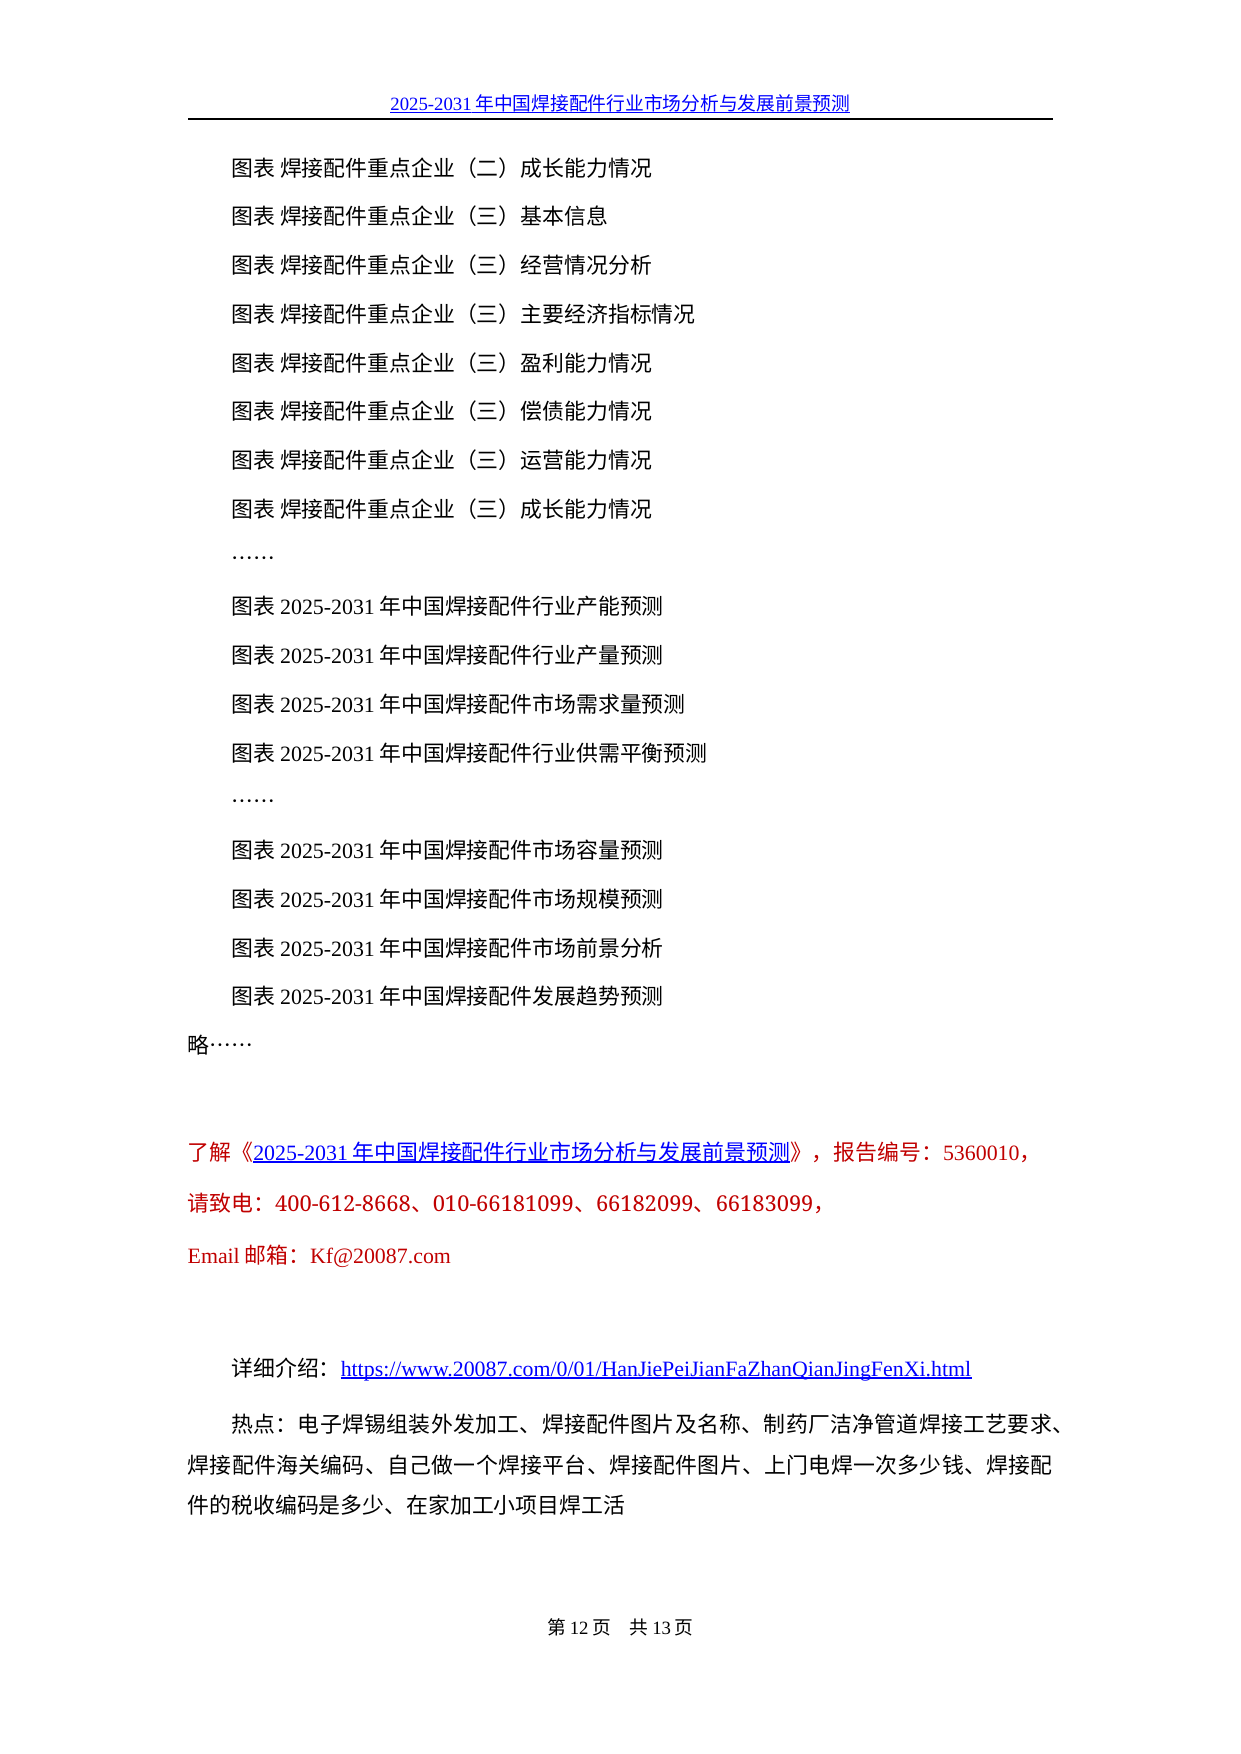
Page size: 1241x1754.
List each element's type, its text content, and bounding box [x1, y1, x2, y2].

text 请致电：400-612-8668、010-66181099、66182099、66183099， [187, 1186, 1053, 1218]
text 热点：电子焊锡组装外发加工、焊接配件图片及名称、制药厂洁净管道焊接工艺要求、焊接配件海关编码、自己做一个焊接平台、焊接配件图片、上门电焊一次多少钱、焊接配件的税收编码是多少、在家加工小项目焊工活 [187, 1407, 1053, 1521]
text 详细介绍：https://www.20087.com/0/01/HanJiePeiJianFaZhanQianJingFenXi.html [187, 1350, 1053, 1383]
text Email邮箱：Kf@20087.com [187, 1237, 1053, 1270]
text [187, 150, 1053, 1060]
text 了解《2025-2031年中国焊接配件行业市场分析与发展前景预测》，报告编号：5360010， [187, 1134, 1053, 1167]
